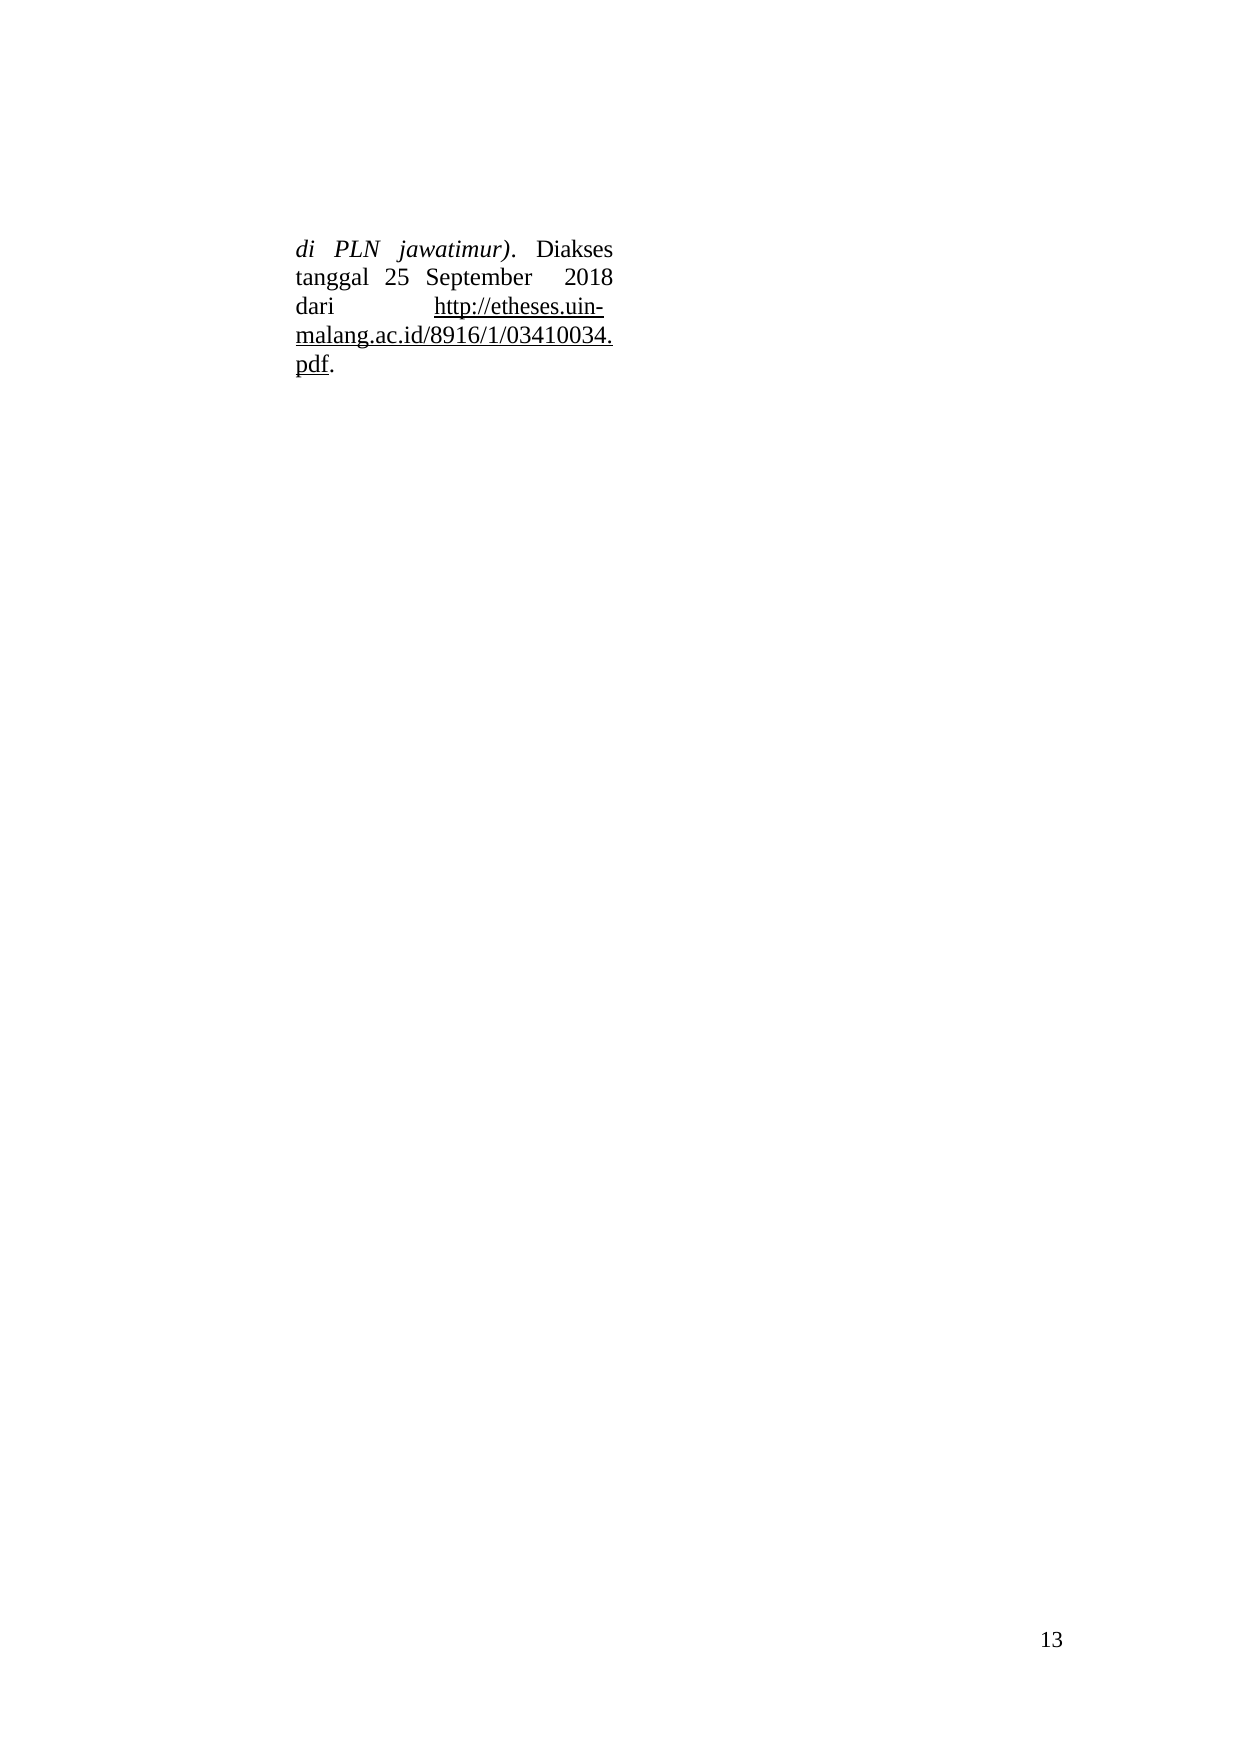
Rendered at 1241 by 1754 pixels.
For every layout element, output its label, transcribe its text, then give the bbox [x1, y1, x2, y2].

text di PLN jawatimur). Diakses tanggal 25 September 2018 dari http://etheses.uin- malang.ac.id/8916/1/03410034. pdf. [295, 234, 613, 345]
text di PLN jawatimur). Diakses tanggal 25 September 2018 dari http://etheses.uin- malang.ac.id/8916/1/03410034. pdf. [295, 346, 613, 377]
